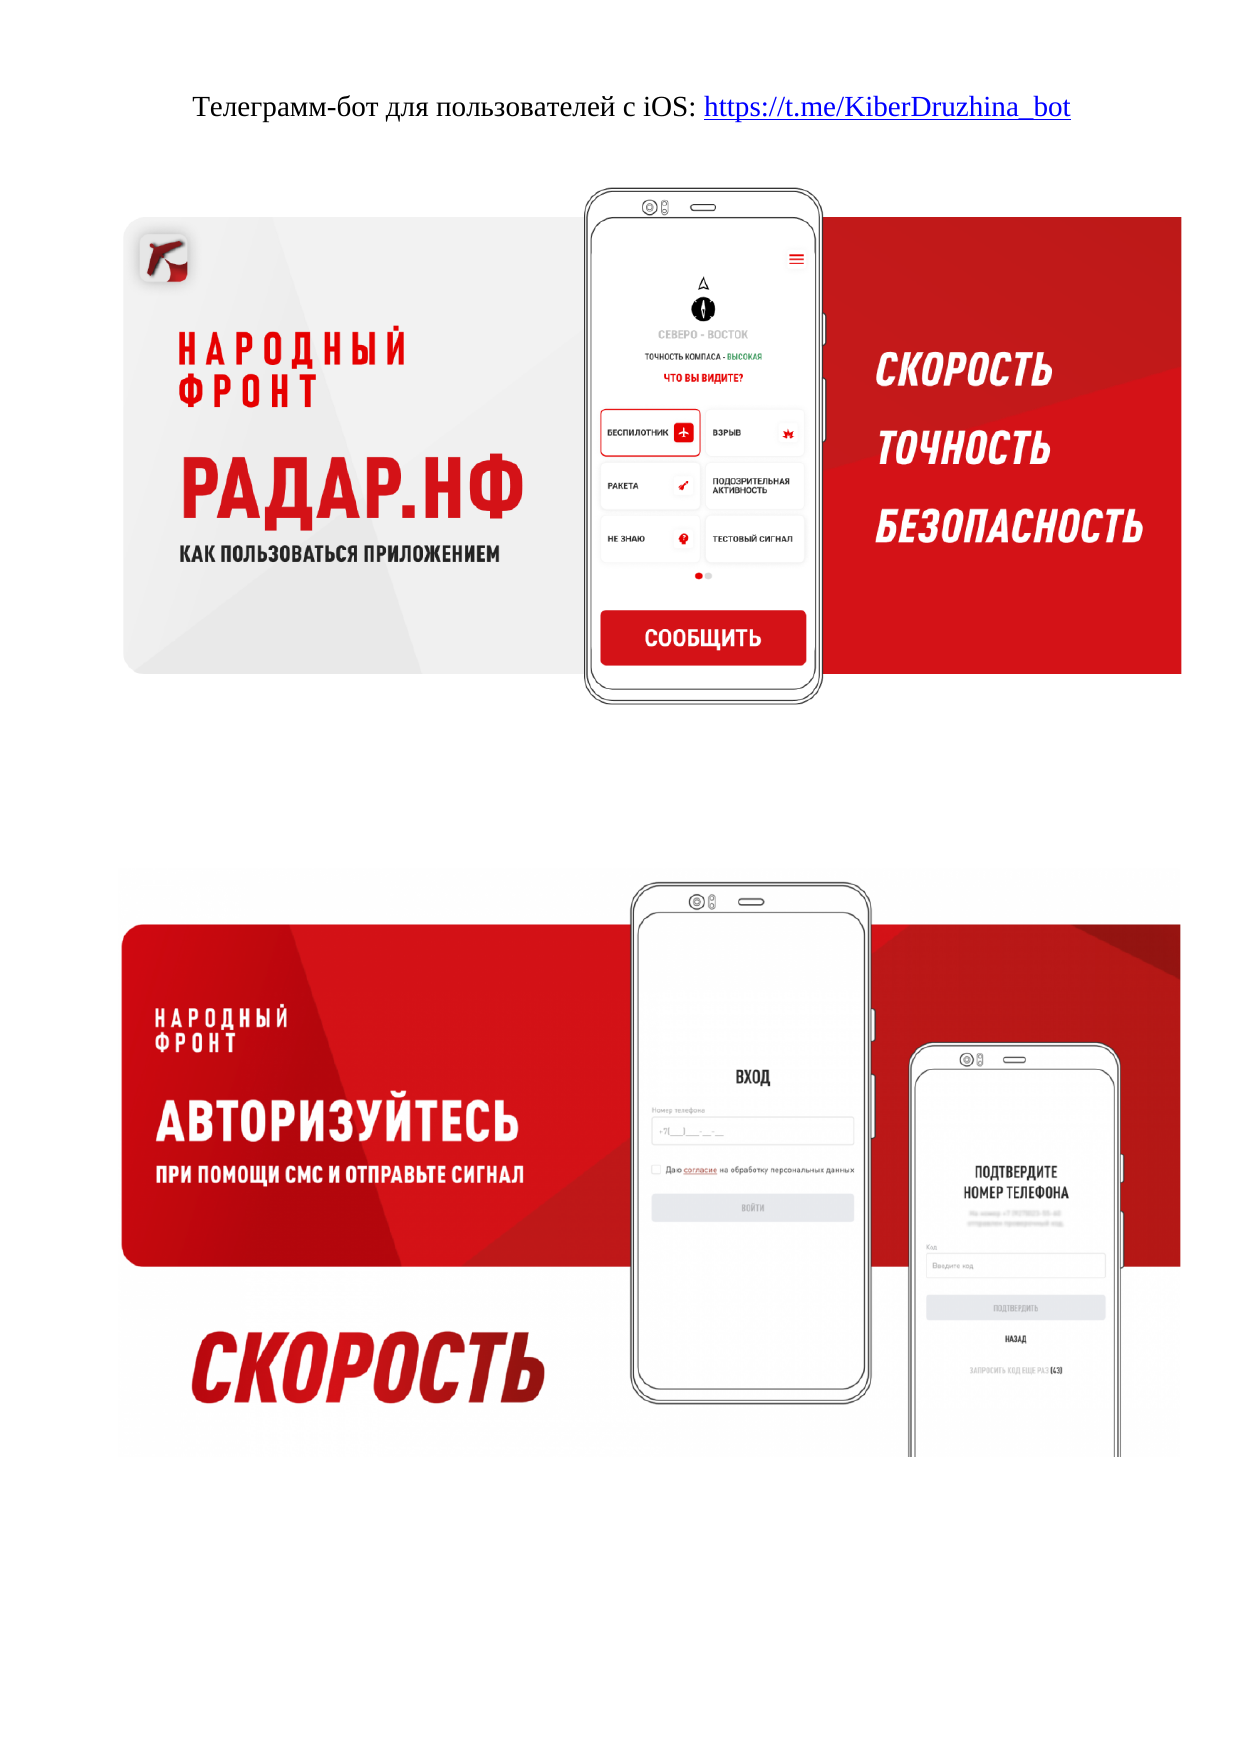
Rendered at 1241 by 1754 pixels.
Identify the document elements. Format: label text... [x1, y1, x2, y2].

picture [118, 170, 1182, 710]
picture [118, 868, 1181, 1457]
text Телеграмм-бот для пользователей с iOS: https://t.me/KiberDruzhina_bot [118, 89, 1181, 123]
